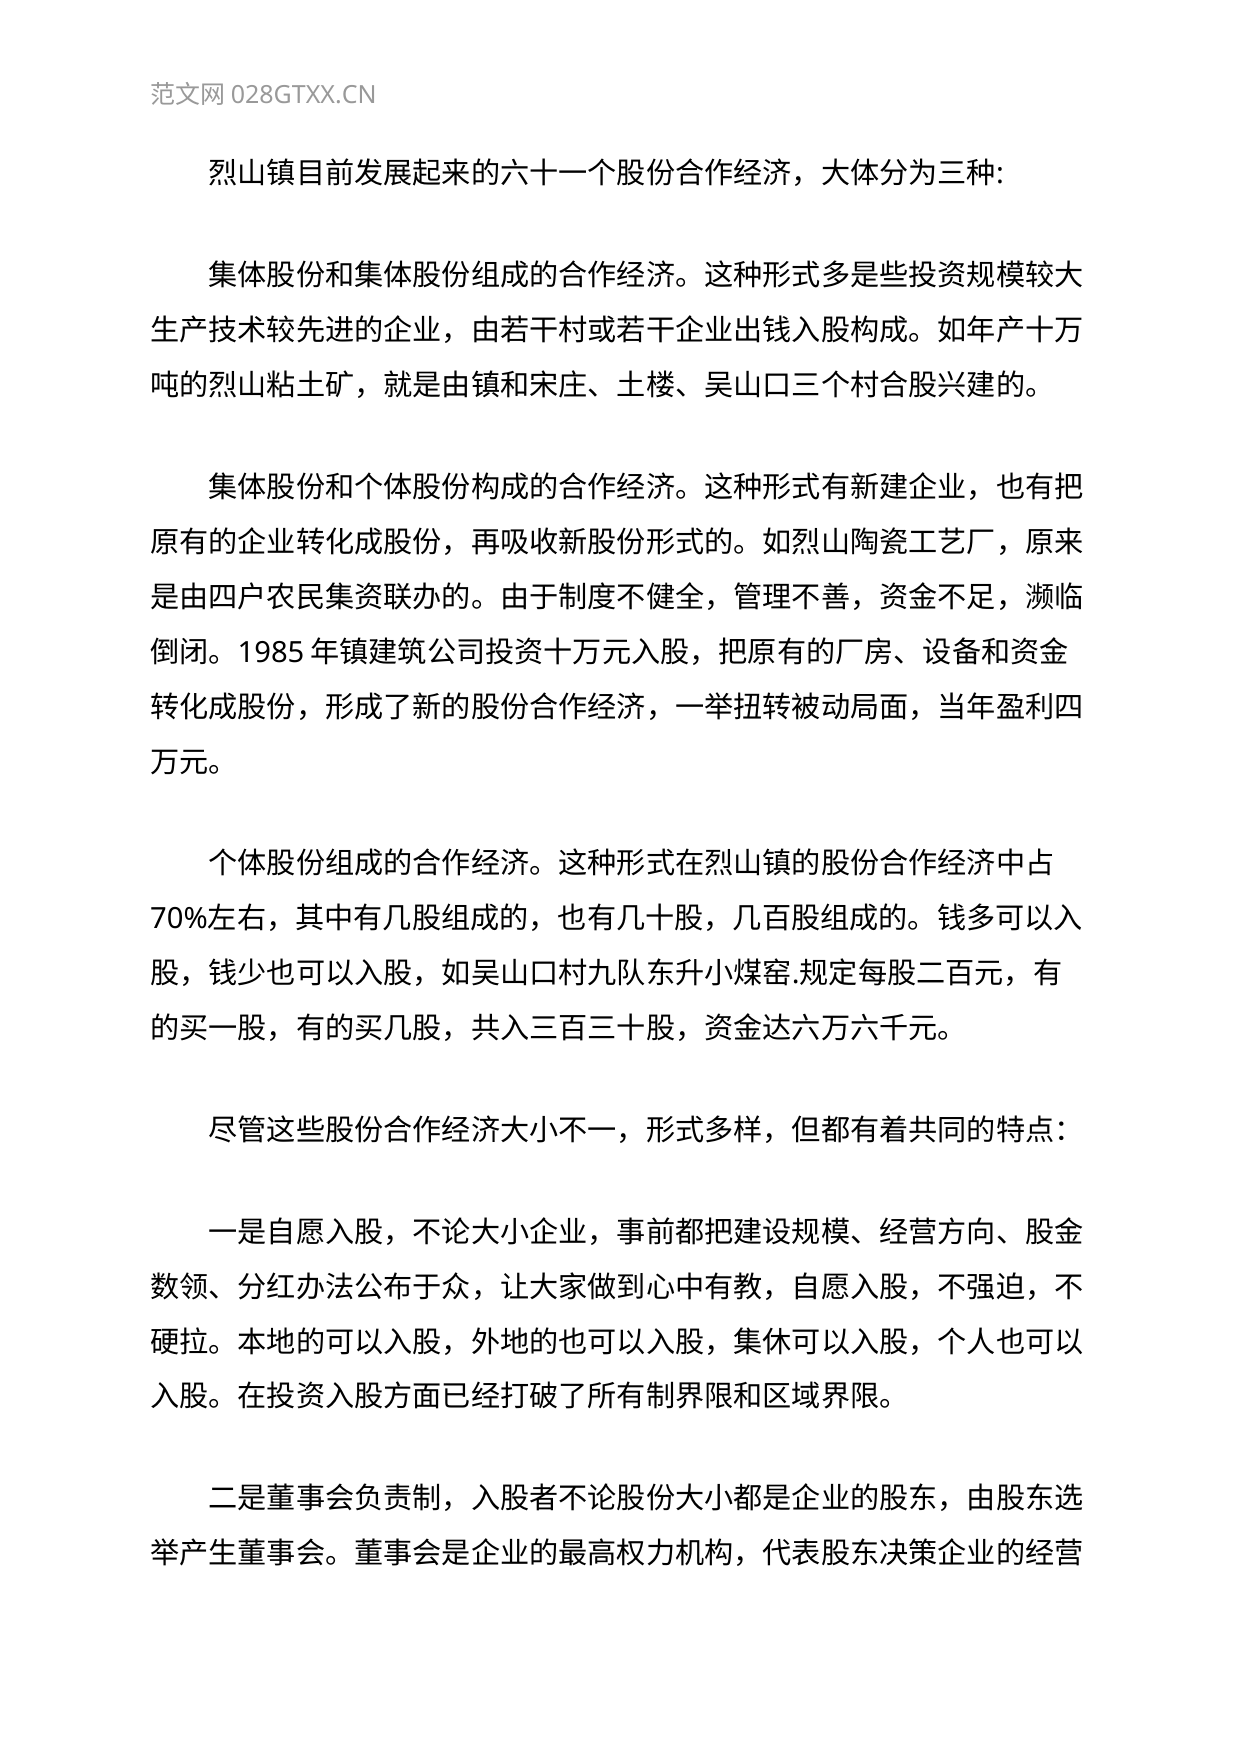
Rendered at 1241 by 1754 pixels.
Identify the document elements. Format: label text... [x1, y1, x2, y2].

text 尽管这些股份合作经济大小不一，形式多样，但都有着共同的特点： [150, 1107, 1090, 1149]
text 个体股份组成的合作经济。这种形式在烈山镇的股份合作经济中占70%左右，其中有几股组成的，也有几十股，几百股组成的。钱多可以入股，钱少也可以入股，如吴山口村九队东升小煤窑.规定每股二百元，有的买一股，有的买几股，共入三百三十股，资金达六万六千元。 [150, 840, 1090, 1047]
text 集体股份和个体股份构成的合作经济。这种形式有新建企业，也有把原有的企业转化成股份，再吸收新股份形式的。如烈山陶瓷工艺厂，原来是由四户农民集资联办的。由于制度不健全，管理不善，资金不足，濒临倒闭。1985年镇建筑公司投资十万元入股，把原有的厂房、设备和资金转化成股份，形成了新的股份合作经济，一举扭转被动局面，当年盈利四万元。 [150, 463, 1090, 780]
text 烈山镇目前发展起来的六十一个股份合作经济，大体分为三种: [150, 150, 1090, 192]
text 集体股份和集体股份组成的合作经济。这种形式多是些投资规模较大生产技术较先进的企业，由若干村或若干企业出钱入股构成。如年产十万吨的烈山粘土矿，就是由镇和宋庄、土楼、吴山口三个村合股兴建的。 [150, 252, 1090, 404]
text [150, 1475, 1090, 1572]
text 一是自愿入股，不论大小企业，事前都把建设规模、经营方向、股金数领、分红办法公布于众，让大家做到心中有教，自愿入股，不强迫，不硬拉。本地的可以入股，外地的也可以入股，集休可以入股，个人也可以入股。在投资入股方面已经打破了所有制界限和区域界限。 [150, 1208, 1090, 1415]
